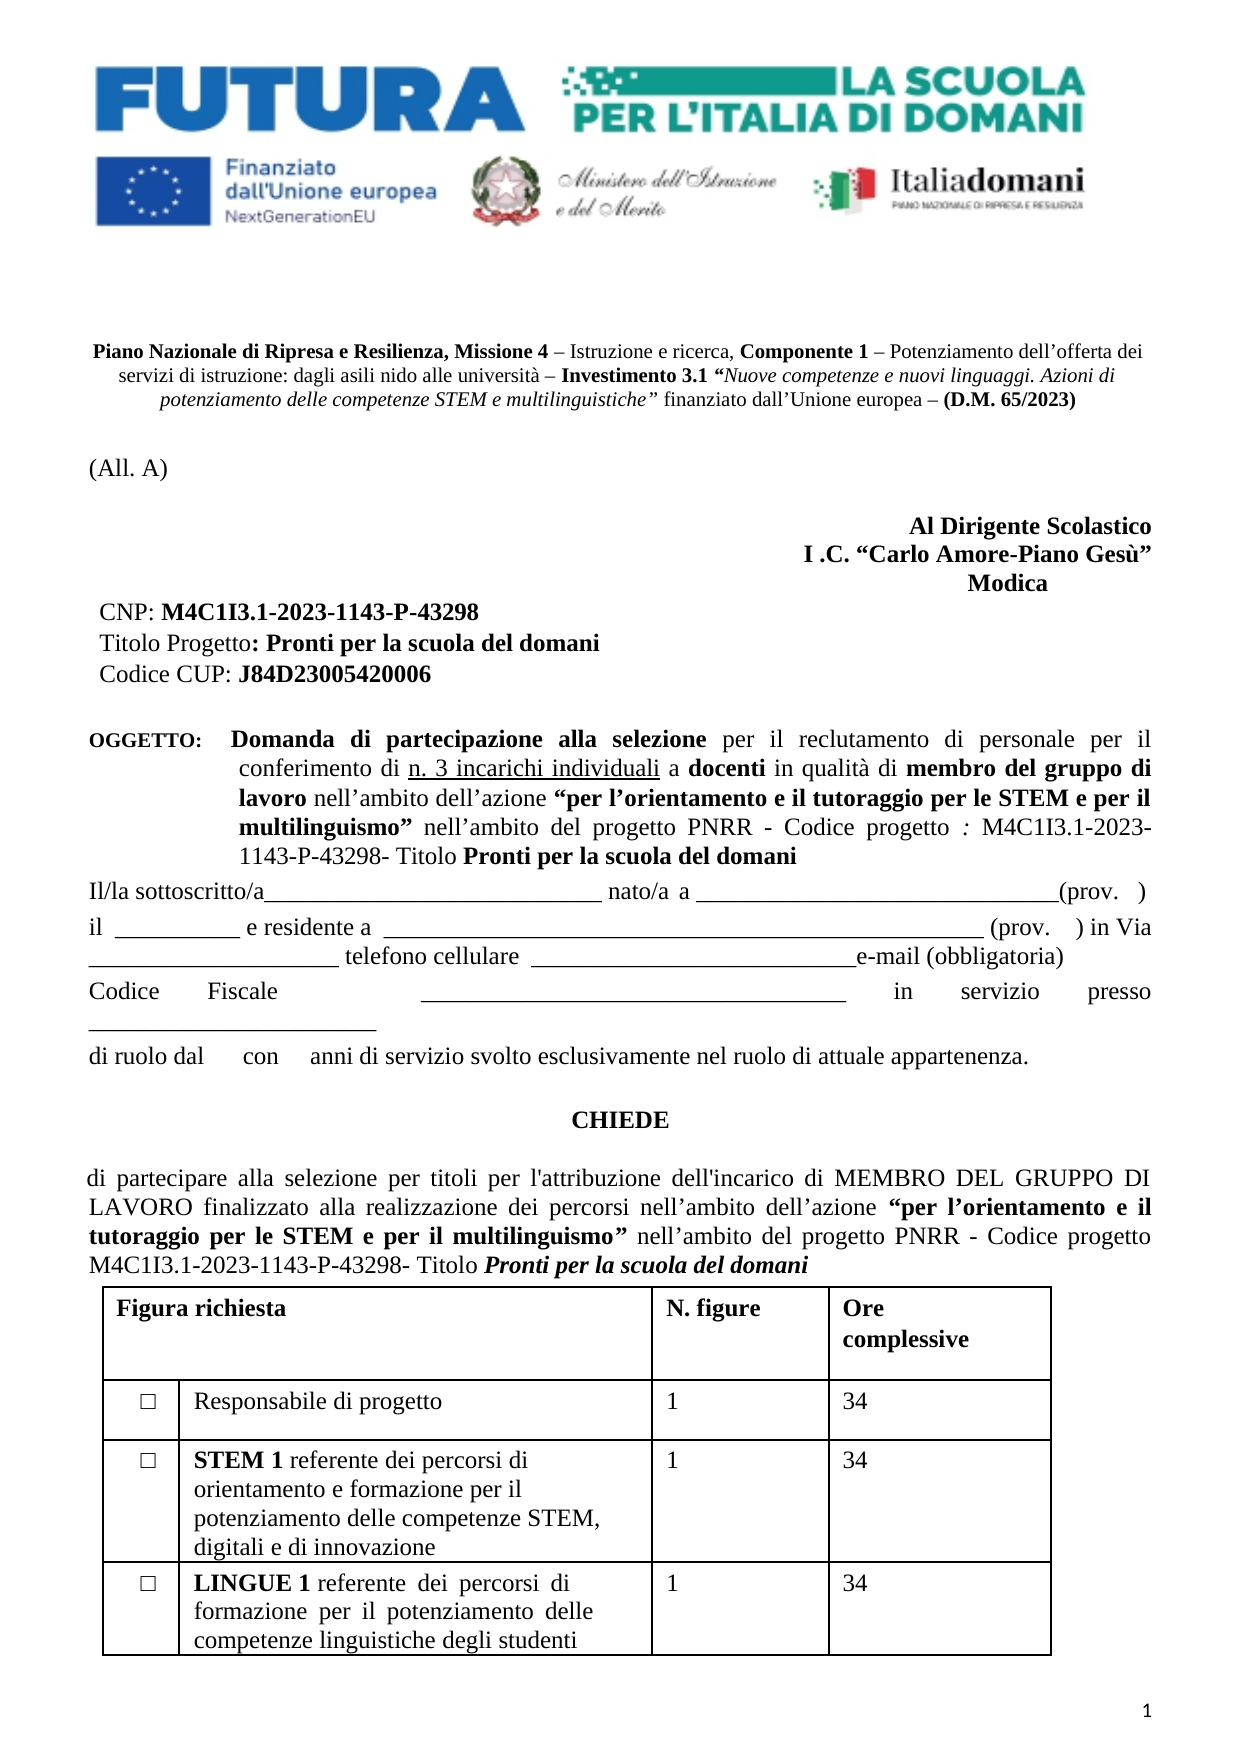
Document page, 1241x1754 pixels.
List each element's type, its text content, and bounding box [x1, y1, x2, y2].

table_cell □ [104, 1381, 178, 1438]
text di ruolo dal con anni di servizio svolto esclusivamente nel ruolo di attuale appartenenza. [89, 1041, 1152, 1070]
picture [88, 58, 1093, 237]
table_cell 34 [830, 1563, 1050, 1654]
text Al Dirigente Scolastico [89, 511, 1152, 539]
table_cell Responsabile di progetto [180, 1381, 651, 1438]
table_cell □ [104, 1563, 178, 1654]
text Piano Nazionale di Ripresa e Resilienza, Missione 4 – Istruzione e ricerca, Componente 1 – Potenziamento dell’offerta dei servizi di istruzione: dagli asili nido alle università – Investimento 3.1 “Nuove competenze e nuovi linguaggi. Azioni di potenziamento delle competenze STEM e multilinguistiche” finanziato dall’Unione europea – (D.M. 65/2023) [89, 339, 1147, 411]
text (All. A) [89, 453, 1152, 482]
table_cell 1 [653, 1441, 828, 1561]
table_cell STEM 1 referente dei percorsi di orientamento e formazione per il potenziamento delle competenze STEM, digitali e di innovazione [180, 1441, 651, 1561]
subtitle CNP: M4C1I3.1-2023-1143-P-43298 [99, 597, 1152, 626]
text I .C. “Carlo Amore-Piano Gesù” [89, 539, 1152, 568]
text CHIEDE [89, 1105, 1152, 1134]
text di partecipare alla selezione per titoli per l'attribuzione dell'incarico di MEMBRO DEL GRUPPO DI LAVORO finalizzato alla realizzazione dei percorsi nell’ambito dell’azione “per l’orientamento e il tutoraggio per le STEM e per il multilinguismo” nell’ambito del progetto PNRR - Codice progetto M4C1I3.1-2023-1143-P-43298- Titolo Pronti per la scuola del domani [86, 1163, 1152, 1279]
table_cell □ [104, 1441, 178, 1561]
table_header Figura richiesta [104, 1288, 651, 1379]
text OGGETTO: Domanda di partecipazione alla selezione per il reclutamento di personale per il conferimento di n. 3 incarichi individuali a docenti in qualità di membro del gruppo di lavoro nell’ambito dell’azione “per l’orientamento e il tutoraggio per le STEM e per il multilinguismo” nell’ambito del progetto PNRR - Codice progetto : M4C1I3.1-2023-1143-P-43298- Titolo Pronti per la scuola del domani [89, 724, 1152, 870]
table_cell 34 [830, 1441, 1050, 1561]
text Modica [89, 568, 1152, 597]
text Il/la sottoscritto/a___________________________ nato/a a _____________________________(prov. ) [89, 876, 1152, 906]
text Codice CUP: J84D23005420006 [99, 659, 1152, 688]
table_header Ore complessive [830, 1288, 1050, 1379]
table_cell LINGUE 1 referente dei percorsi di formazione per il potenziamento delle competenze linguistiche degli studenti [180, 1563, 651, 1654]
text il __________ e residente a ________________________________________________ (prov. ) in Via ____________________ telefono cellulare __________________________e-mail (obbligatoria) [89, 912, 1152, 970]
table_header N. figure [653, 1288, 828, 1379]
table_cell 1 [653, 1381, 828, 1438]
text Titolo Progetto: Pronti per la scuola del domani [99, 628, 1152, 657]
table_cell 34 [830, 1381, 1050, 1438]
text Codice Fiscale __________________________________ in servizio presso _______________________ [89, 976, 1152, 1035]
table_cell 1 [653, 1563, 828, 1654]
